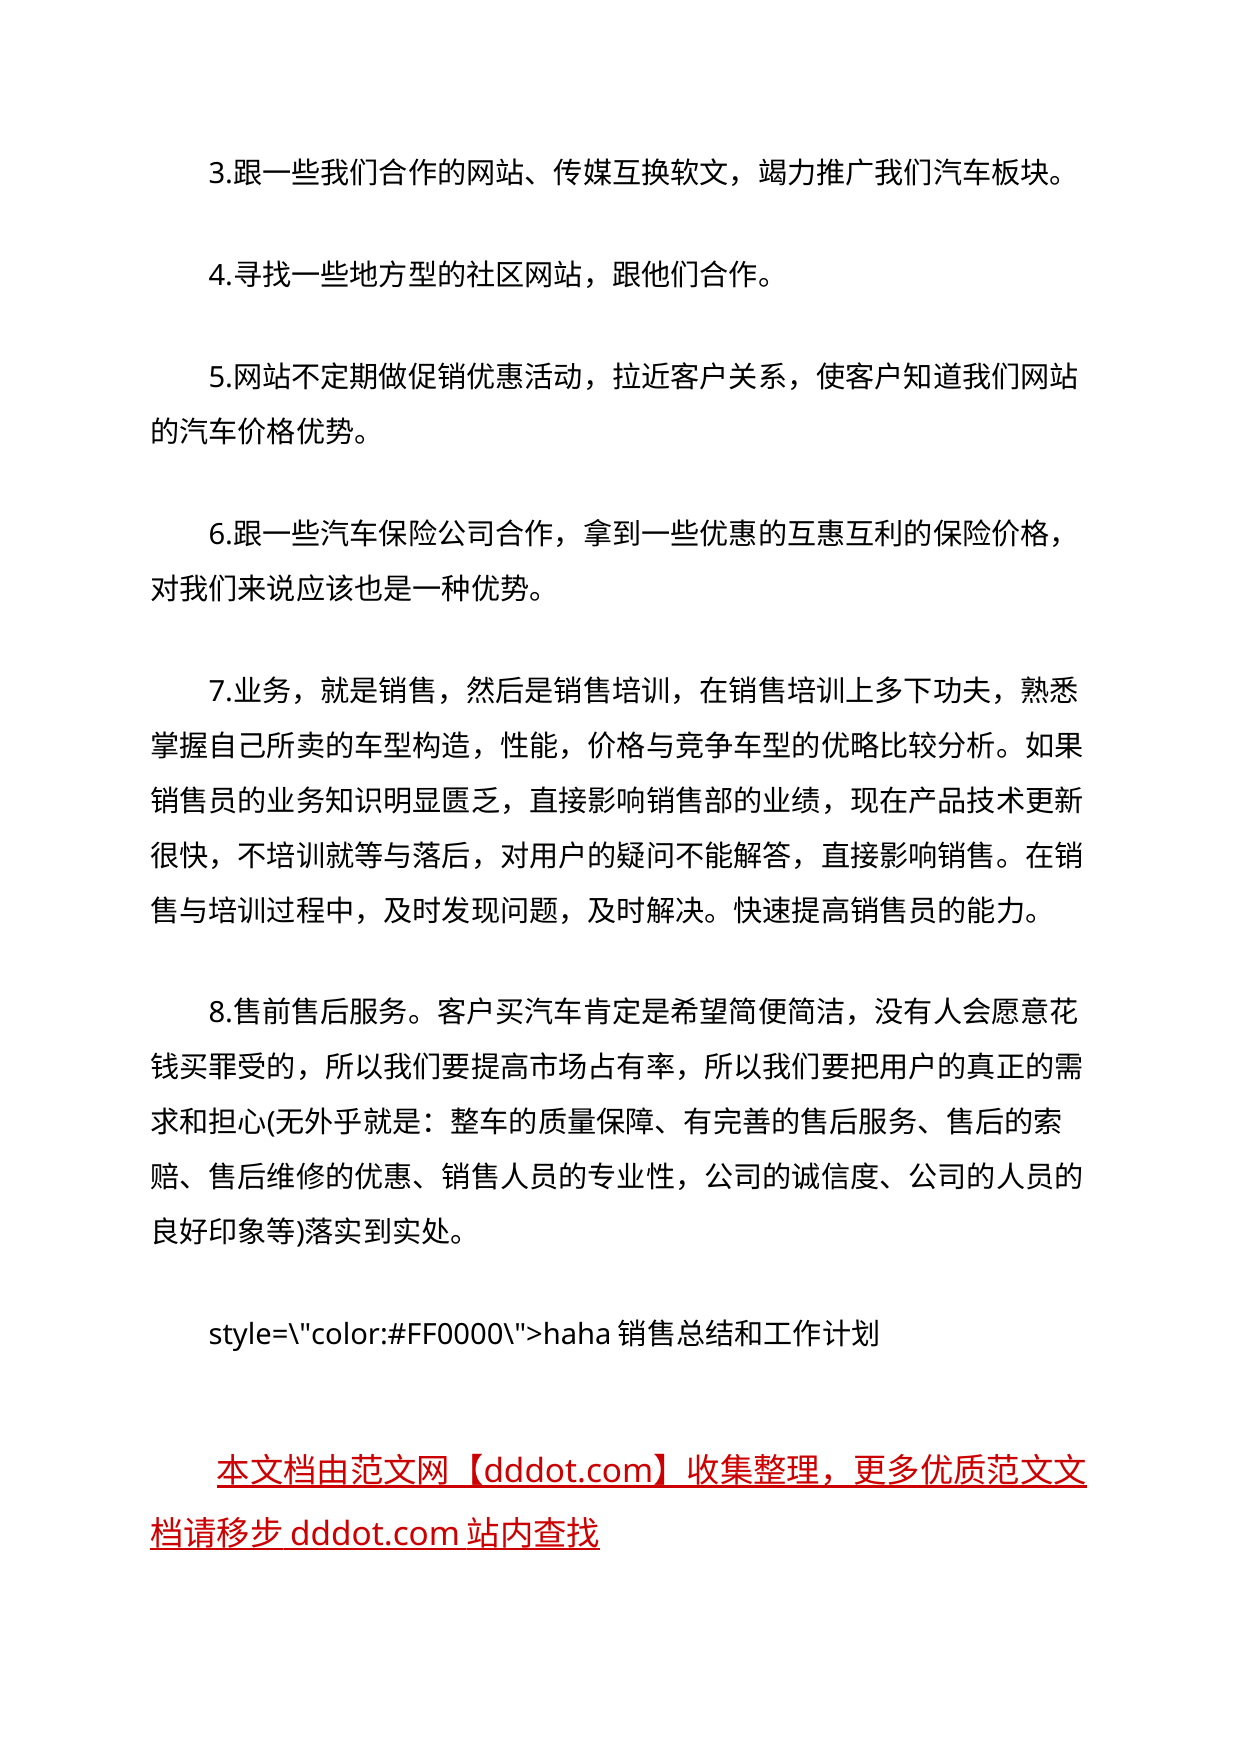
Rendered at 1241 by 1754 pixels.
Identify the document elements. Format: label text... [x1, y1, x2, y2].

text 本文档由范文网【dddot.com】收集整理，更多优质范文文档请移步dddot.com站内查找 [150, 1444, 1090, 1555]
text 5.网站不定期做促销优惠活动，拉近客户关系，使客户知道我们网站的汽车价格优势。 [150, 354, 1090, 451]
text style=\"color:#FF0000\">haha销售总结和工作计划 [150, 1311, 1090, 1353]
text 8.售前售后服务。客户买汽车肯定是希望简便简洁，没有人会愿意花钱买罪受的，所以我们要提高市场占有率，所以我们要把用户的真正的需求和担心(无外乎就是：整车的质量保障、有完善的售后服务、售后的索赔、售后维修的优惠、销售人员的专业性，公司的诚信度、公司的人员的良好印象等)落实到实处。 [150, 989, 1090, 1251]
text 6.跟一些汽车保险公司合作，拿到一些优惠的互惠互利的保险价格，对我们来说应该也是一种优势。 [150, 511, 1090, 608]
text 3.跟一些我们合作的网站、传媒互换软文，竭力推广我们汽车板块。 [150, 150, 1090, 192]
text 4.寻找一些地方型的社区网站，跟他们合作。 [150, 252, 1090, 294]
text 7.业务，就是销售，然后是销售培训，在销售培训上多下功夫，熟悉掌握自己所卖的车型构造，性能，价格与竞争车型的优略比较分析。如果销售员的业务知识明显匮乏，直接影响销售部的业绩，现在产品技术更新很快，不培训就等与落后，对用户的疑问不能解答，直接影响销售。在销售与培训过程中，及时发现问题，及时解决。快速提高销售员的能力。 [150, 667, 1090, 929]
